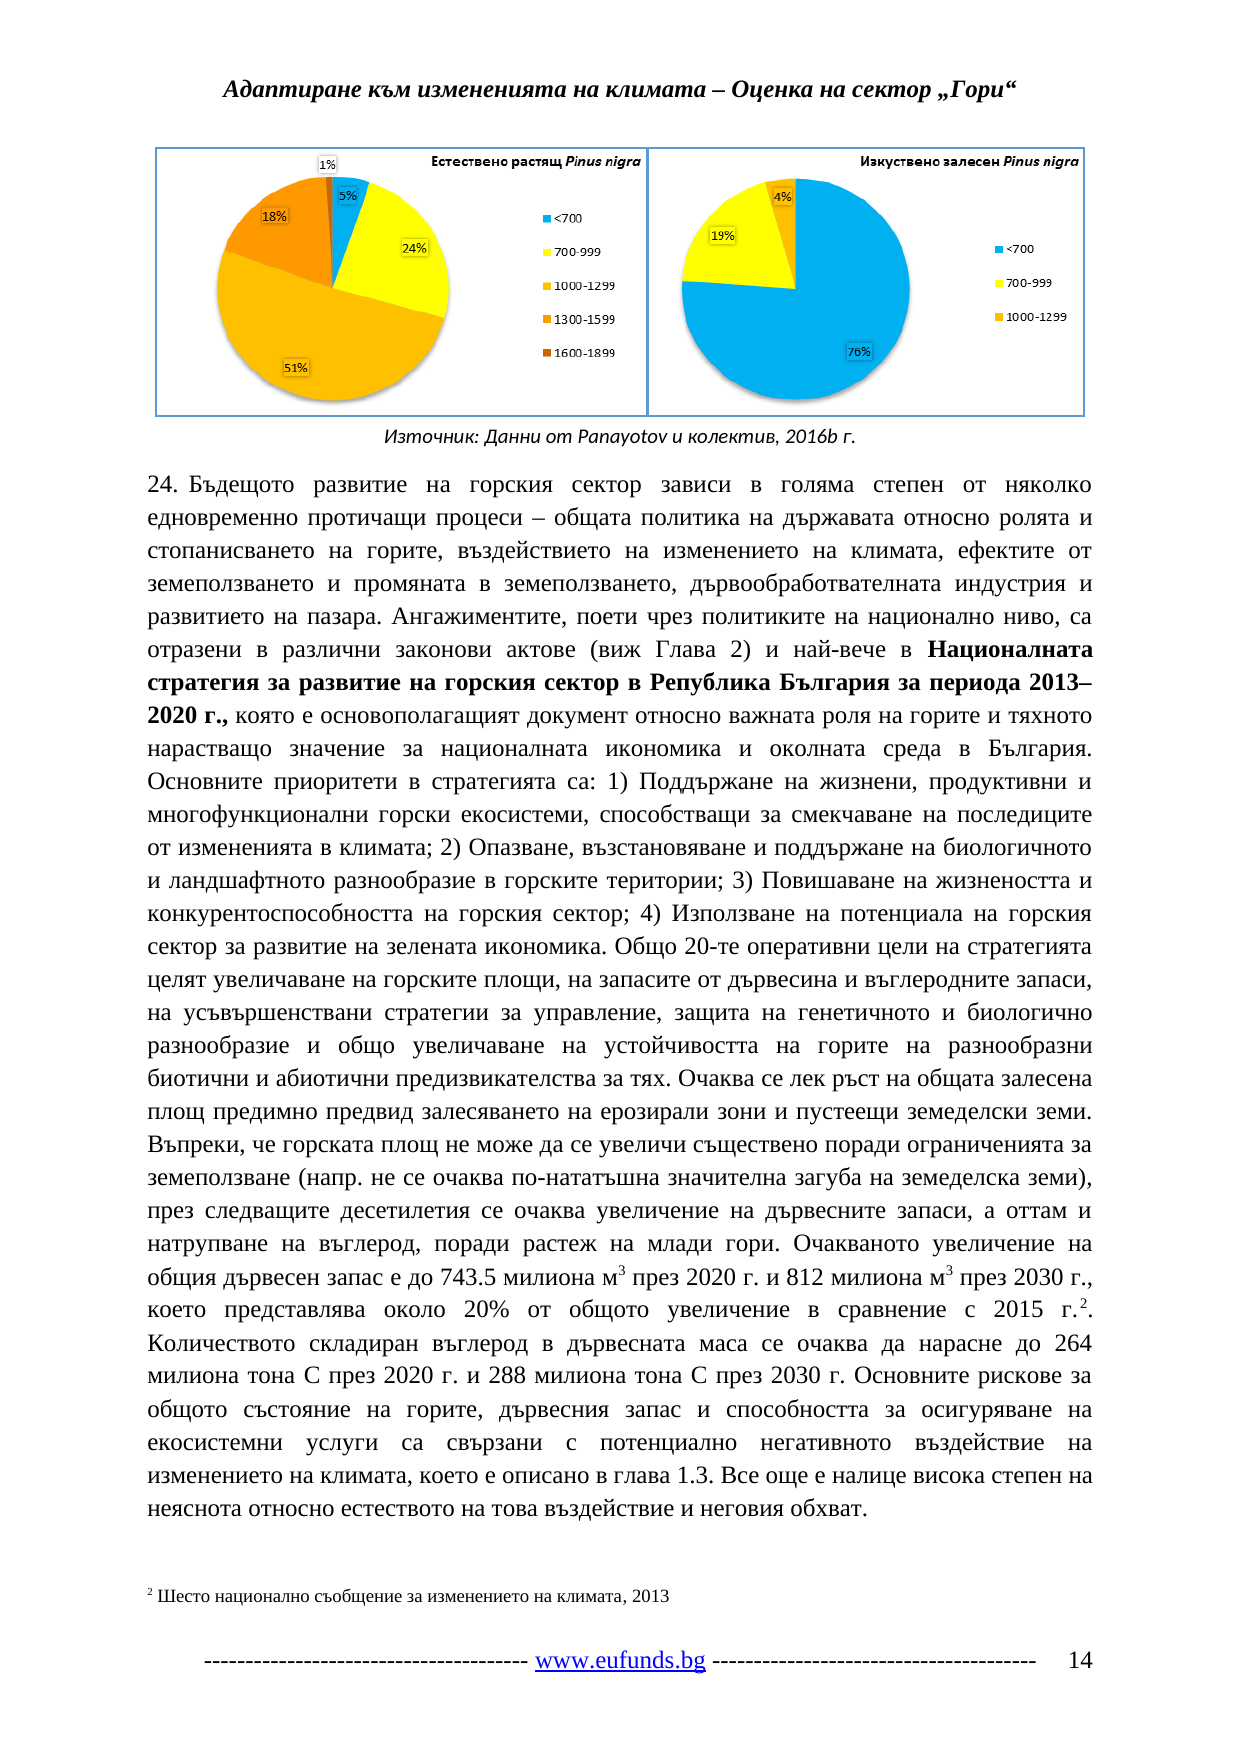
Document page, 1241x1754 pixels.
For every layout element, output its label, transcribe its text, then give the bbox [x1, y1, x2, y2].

text Източник: Данни от Panayotov и колектив, 2016b г. [147, 423, 1093, 448]
text Бъдещото развитие на горския сектор зависи в голяма степен от няколко едновременно протичащи процеси – общата политика на държавата относно ролята и стопанисването на горите, въздействието на изменението на климата, ефектите от земеползването и промяната в земеползването, дървообработвателната индустрия и развитието на пазара. Ангажиментите, поети чрез политиките на национално ниво, са отразени в различни законови актове (виж Глава 2) и най-вече в Националната стратегия за развитие на горския сектор в Република България за периода 2013–2020 г., която е основополагащият документ относно важната роля на горите и тяхното нарастващо значение за националната икономика и околната среда в България. Основните приоритети в стратегията са: 1) Поддържане на жизнени, продуктивни и многофункционални горски екосистеми, способстващи за смекчаване на последиците от измененията в климата; 2) Опазване, възстановяване и поддържане на биологичното и ландшафтното разнообразие в горските територии; 3) Повишаване на жизнеността и конкурентоспособността на горския сектор; 4) Използване на потенциала на горския сектор за развитие на зелената икономика. Общо 20-те оперативни цели на стратегията целят увеличаване на горските площи, на запасите от дървесина и въглеродните запаси, на усъвършенствани стратегии за управление, защита на генетичното и биологично разнообразие и общо увеличаване на устойчивостта на горите на разнообразни биотични и абиотични предизвикателства за тях. Очаква се лек ръст на общата залесена площ предимно предвид залесяването на ерозирали зони и пустеещи земеделски земи. Въпреки, че горската площ не може да се увеличи съществено поради ограниченията за земеползване (напр. не се очаква по-нататъшна значителна загуба на земеделска земи), през следващите десетилетия се очаква увеличение на дървесните запаси, а оттам и натрупване на въглерод, поради растеж на млади гори. Очакваното увеличение на общия дървесен запас е до 743.5 милиона м3 през 2020 г. и 812 милиона м3 през 2030 г., което представлява около 20% от общото увеличение в сравнение с 2015 г.. Количеството складиран въглерод в дървесната маса се очаква да нарасне до 264 милиона тона C през 2020 г. и 288 милиона тона C през 2030 г. Основните рискове за общото състояние на горите, дървесния запас и способността за осигуряване на екосистемни услуги са свързани с потенциално негативното въздействие на изменението на климата, което е описано в глава 1.3. Все още е налице висока степен на неяснота относно естеството на това въздействие и неговия обхват. [147, 469, 1093, 1521]
picture [157, 149, 646, 415]
picture [649, 149, 1083, 415]
